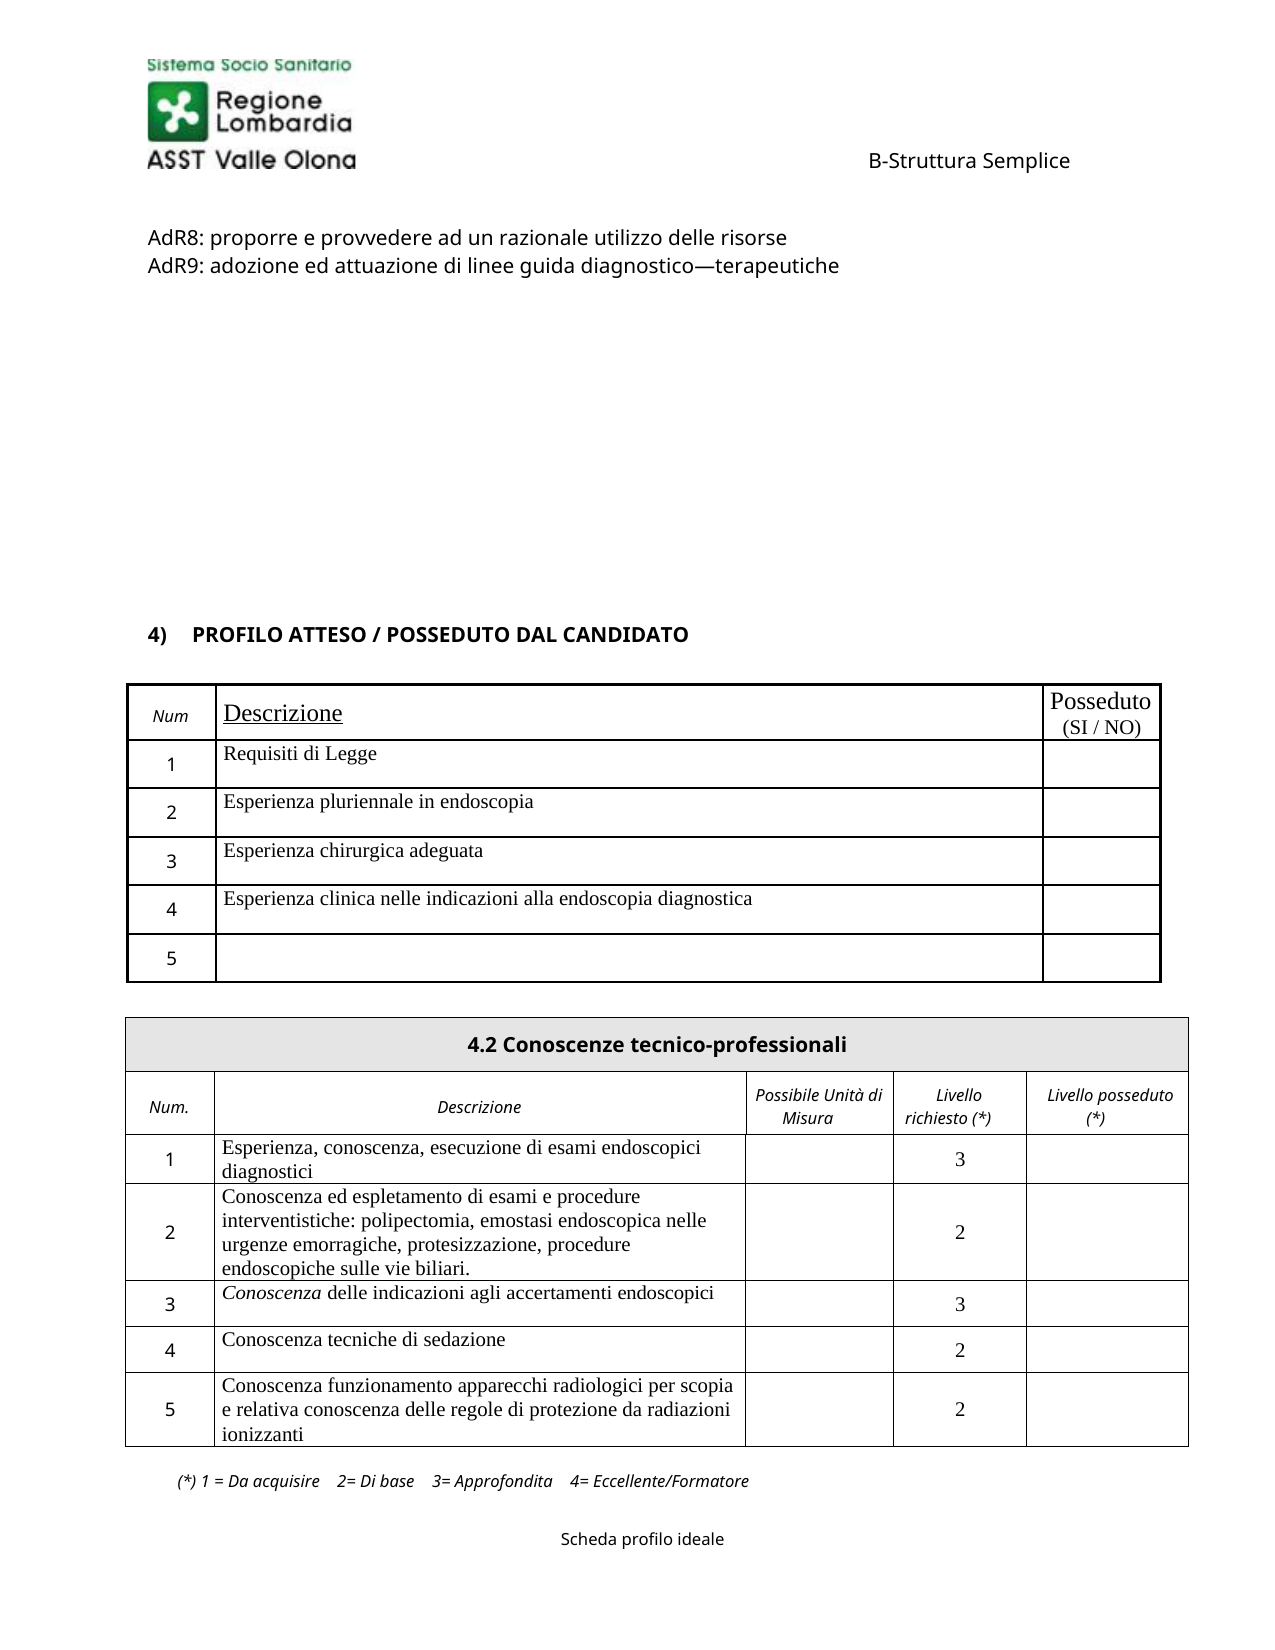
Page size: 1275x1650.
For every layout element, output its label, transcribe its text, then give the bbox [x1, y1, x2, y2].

table_cell Esperienza clinica nelle indicazioni alla endoscopia diagnostica [217, 886, 1042, 932]
text AdR8: proporre e provvedere ad un razionale utilizzo delle risorse [148, 223, 1117, 251]
table_cell 2 [126, 1184, 214, 1280]
table_cell 1 [129, 741, 215, 787]
table_cell Conoscenza ed espletamento di esami e procedure interventistiche: polipectomia, emostasi endoscopica nelle urgenze emorragiche, protesizzazione, procedure endoscopiche sulle vie biliari. [215, 1184, 745, 1280]
table_cell [1027, 1327, 1188, 1372]
text (*) 1 = Da acquisire 2= Di base 3= Approfondita 4= Eccellente/Formatore [177, 1469, 1088, 1492]
text AdR9: adozione ed attuazione di linee guida diagnostico—terapeutiche [148, 251, 1117, 279]
table_cell Num. [126, 1072, 214, 1133]
table_cell 5 [129, 935, 215, 981]
table_cell [746, 1184, 893, 1280]
table_cell [1044, 838, 1159, 884]
table_cell 3 [126, 1281, 214, 1326]
table_cell 1 [126, 1135, 214, 1183]
table_cell 4 [129, 886, 215, 932]
table_header 4.2 Conoscenze tecnico-professionali [126, 1018, 1188, 1071]
table_cell Conoscenza funzionamento apparecchi radiologici per scopia e relativa conoscenza delle regole di protezione da radiazioni ionizzanti [215, 1373, 745, 1446]
table_cell [746, 1327, 893, 1372]
table_cell 4 [126, 1327, 214, 1372]
table_cell Esperienza pluriennale in endoscopia [217, 789, 1042, 836]
table_header Num [129, 686, 215, 739]
table_cell 3 [894, 1281, 1026, 1326]
table_cell Livello posseduto (*) [1027, 1072, 1188, 1133]
table_cell [1044, 935, 1159, 981]
table_cell [746, 1373, 893, 1446]
text 4) PROFILO ATTESO / POSSEDUTO DAL CANDIDATO [118, 620, 1147, 649]
table_cell 2 [894, 1327, 1026, 1372]
table_cell [1027, 1184, 1188, 1280]
table_cell Conoscenza tecniche di sedazione [215, 1327, 745, 1372]
table_cell [1044, 789, 1159, 836]
table_cell Livello richiesto (*) [894, 1072, 1026, 1133]
table_header Descrizione [217, 686, 1042, 739]
table_cell 2 [894, 1184, 1026, 1280]
table_cell [1027, 1373, 1188, 1446]
table_cell 3 [894, 1135, 1026, 1183]
table_cell Descrizione [215, 1072, 746, 1133]
table_cell Possibile Unità di Misura [747, 1072, 893, 1133]
table_cell 2 [129, 789, 215, 836]
table_cell Requisiti di Legge [217, 741, 1042, 787]
table_cell [746, 1135, 893, 1183]
table_cell Esperienza chirurgica adeguata [217, 838, 1042, 884]
table_cell 2 [894, 1373, 1026, 1446]
table_header Posseduto (SI / NO) [1044, 686, 1159, 739]
table_cell [1027, 1281, 1188, 1326]
table_cell [1044, 741, 1159, 787]
table_cell [217, 935, 1042, 981]
picture [147, 59, 356, 169]
table_cell [1027, 1135, 1188, 1183]
table_cell Esperienza, conoscenza, esecuzione di esami endoscopici diagnostici [215, 1135, 745, 1183]
table_cell 3 [129, 838, 215, 884]
table_cell [1044, 886, 1159, 932]
table_cell Conoscenza delle indicazioni agli accertamenti endoscopici [215, 1281, 745, 1326]
table_cell 5 [126, 1373, 214, 1446]
table_cell [746, 1281, 893, 1326]
